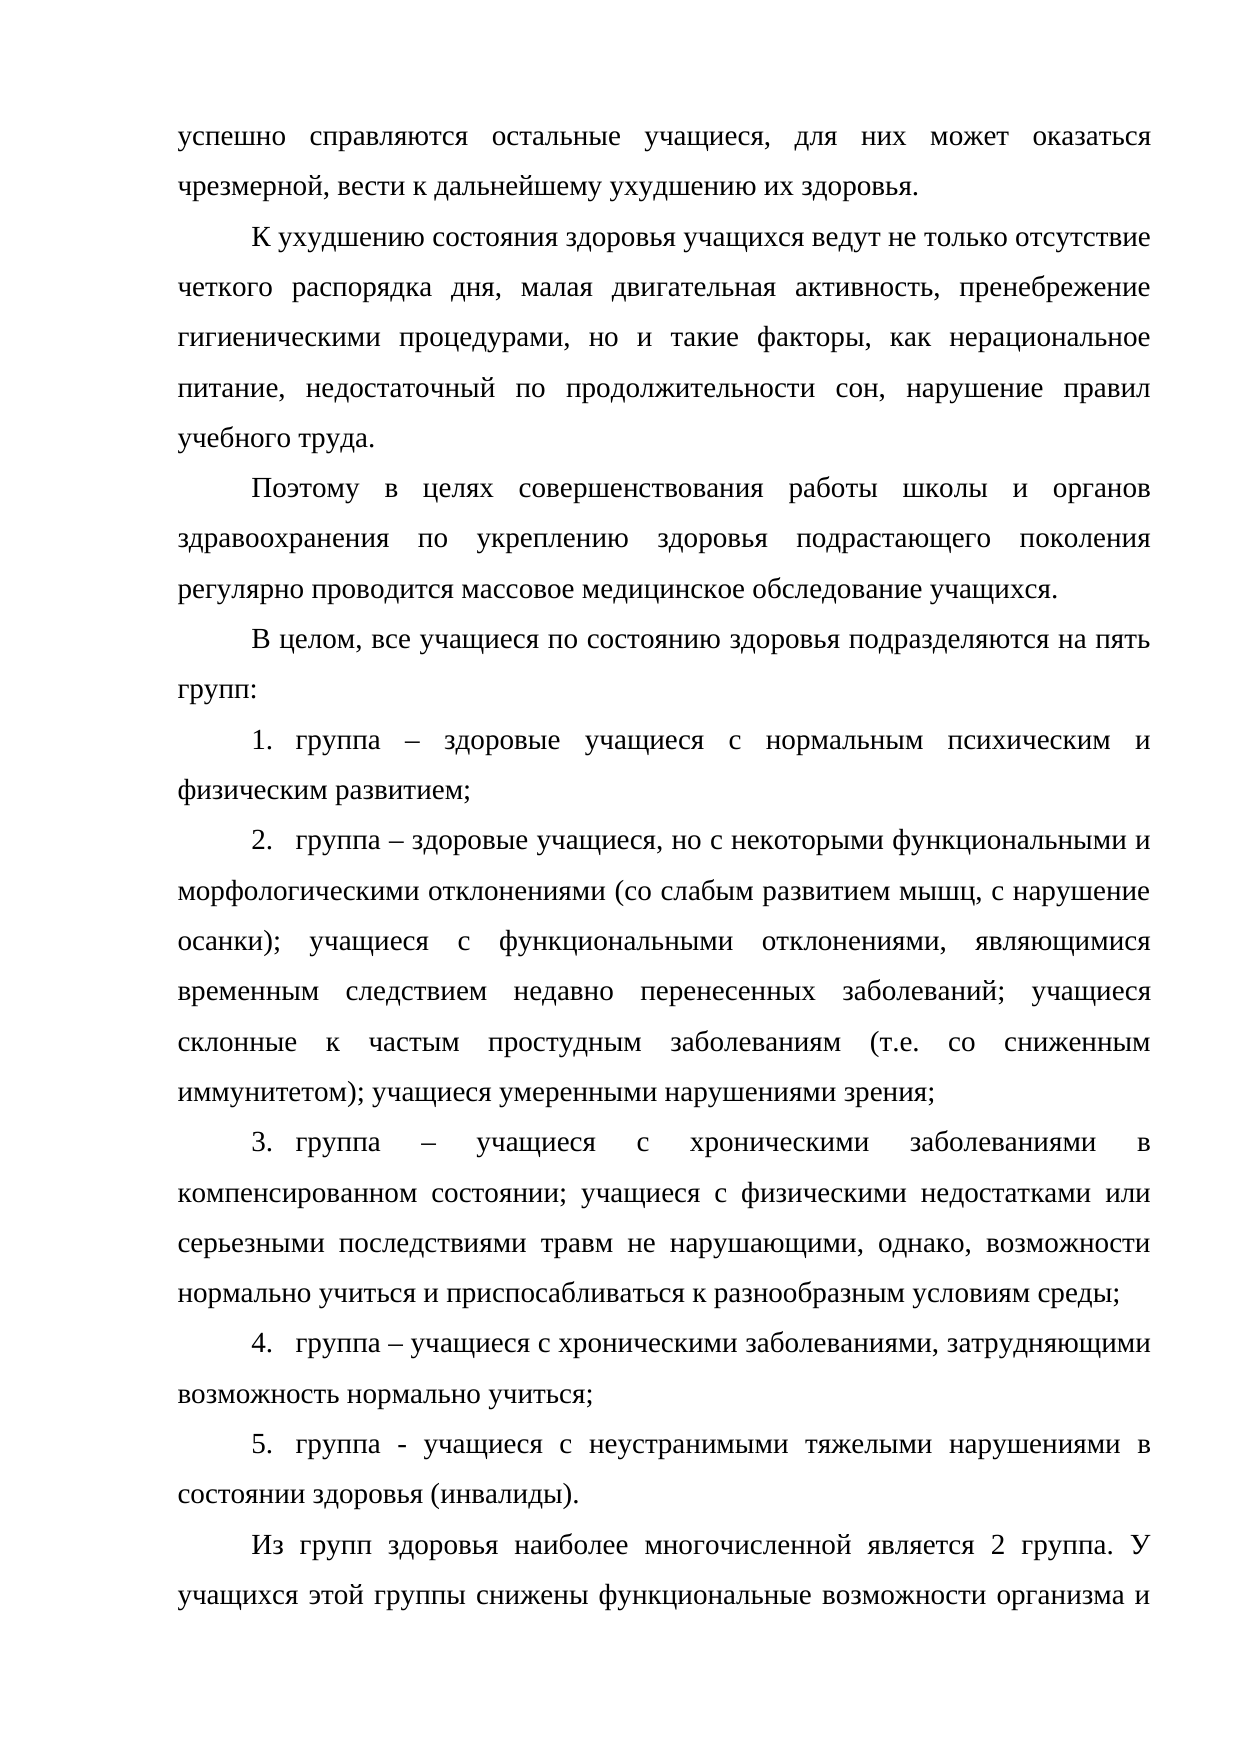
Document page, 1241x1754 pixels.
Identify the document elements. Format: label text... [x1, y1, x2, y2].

list группа – учащиеся с хроническими заболеваниями в компенсированном состоянии; учащиеся с физическими недостатками или серьезными последствиями травм не нарушающими, однако, возможности нормально учиться и приспосабливаться к разнообразным условиям среды; [177, 1124, 1152, 1309]
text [177, 118, 1152, 202]
list группа – здоровые учащиеся, но с некоторыми функциональными и морфологическими отклонениями (со слабым развитием мышц, с нарушение осанки); учащиеся с функциональными отклонениями, являющимися временным следствием недавно перенесенных заболеваний; учащиеся склонные к частым простудным заболеваниям (т.е. со сниженным иммунитетом); учащиеся умеренными нарушениями зрения; [177, 822, 1152, 1108]
list группа – здоровые учащиеся с нормальным психическим и физическим развитием; [177, 722, 1152, 806]
list группа - учащиеся с неустранимыми тяжелыми нарушениями в состоянии здоровья (инвалиды). [177, 1426, 1152, 1510]
text Поэтому в целях совершенствования работы школы и органов здравоохранения по укреплению здоровья подрастающего поколения регулярно проводится массовое медицинское обследование учащихся. [177, 470, 1152, 604]
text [177, 1527, 1152, 1611]
text К ухудшению состояния здоровья учащихся ведут не только отсутствие четкого распорядка дня, малая двигательная активность, пренебрежение гигиеническими процедурами, но и такие факторы, как нерациональное питание, недостаточный по продолжительности сон, нарушение правил учебного труда. [177, 219, 1152, 453]
list группа – учащиеся с хроническими заболеваниями, затрудняющими возможность нормально учиться; [177, 1326, 1152, 1409]
text В целом, все учащиеся по состоянию здоровья подразделяются на пять групп: [177, 621, 1152, 705]
